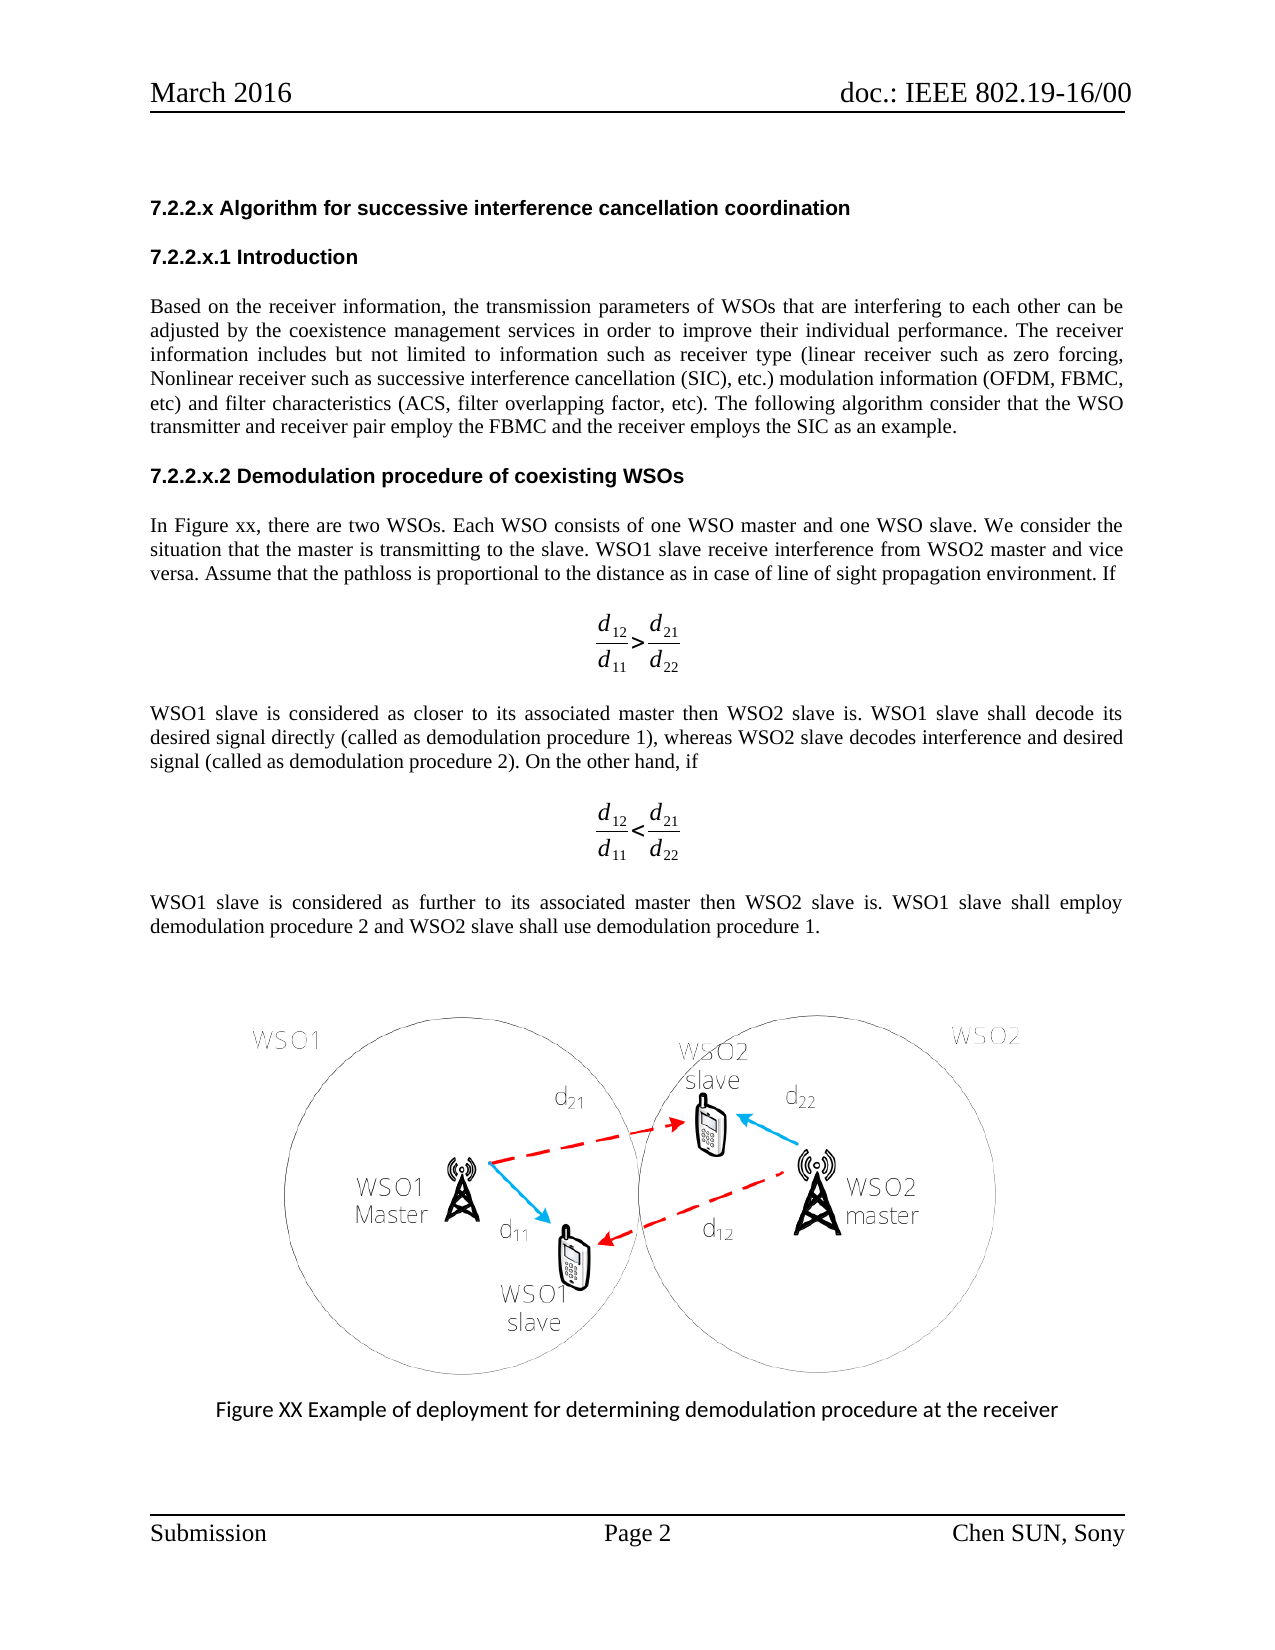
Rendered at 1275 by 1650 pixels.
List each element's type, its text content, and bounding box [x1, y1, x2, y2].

text Based on the receiver information, the transmission parameters of WSOs that are interfering to each other can be adjusted by the coexistence management services in order to improve their individual performance. The receiver information includes but not limited to information such as receiver type (linear receiver such as zero forcing, Nonlinear receiver such as successive interference cancellation (SIC), etc.) modulation information (OFDM, FBMC, etc) and filter characteristics (ACS, filter overlapping factor, etc). The following algorithm consider that the WSO transmitter and receiver pair employ the FBMC and the receiver employs the SIC as an example. [150, 294, 1125, 438]
text WSO1 slave is considered as further to its associated master then WSO2 slave is. WSO1 slave shall employ demodulation procedure 2 and WSO2 slave shall use demodulation procedure 1. [150, 889, 1125, 938]
text Figure XX Example of deployment for determining demodulation procedure at the receiver [150, 1395, 1125, 1423]
text WSO1 slave is considered as closer to its associated master then WSO2 slave is. WSO1 slave shall decode its desired signal directly (called as demodulation procedure 1), whereas WSO2 slave decodes interference and desired signal (called as demodulation procedure 2). On the other hand, if [150, 701, 1125, 773]
text 7.2.2.x.1 Introduction [150, 245, 1125, 269]
text In Figure xx, there are two WSOs. Each WSO consists of one WSO master and one WSO slave. We consider the situation that the master is transmitting to the slave. WSO1 slave receive interference from WSO2 master and vice versa. Assume that the pathloss is proportional to the distance as in case of line of sight propagation environment. If [150, 512, 1125, 585]
text 7.2.2.x Algorithm for successive interference cancellation coordination [150, 196, 1125, 220]
text 7.2.2.x.2 Demodulation procedure of coexisting WSOs [150, 463, 1125, 487]
